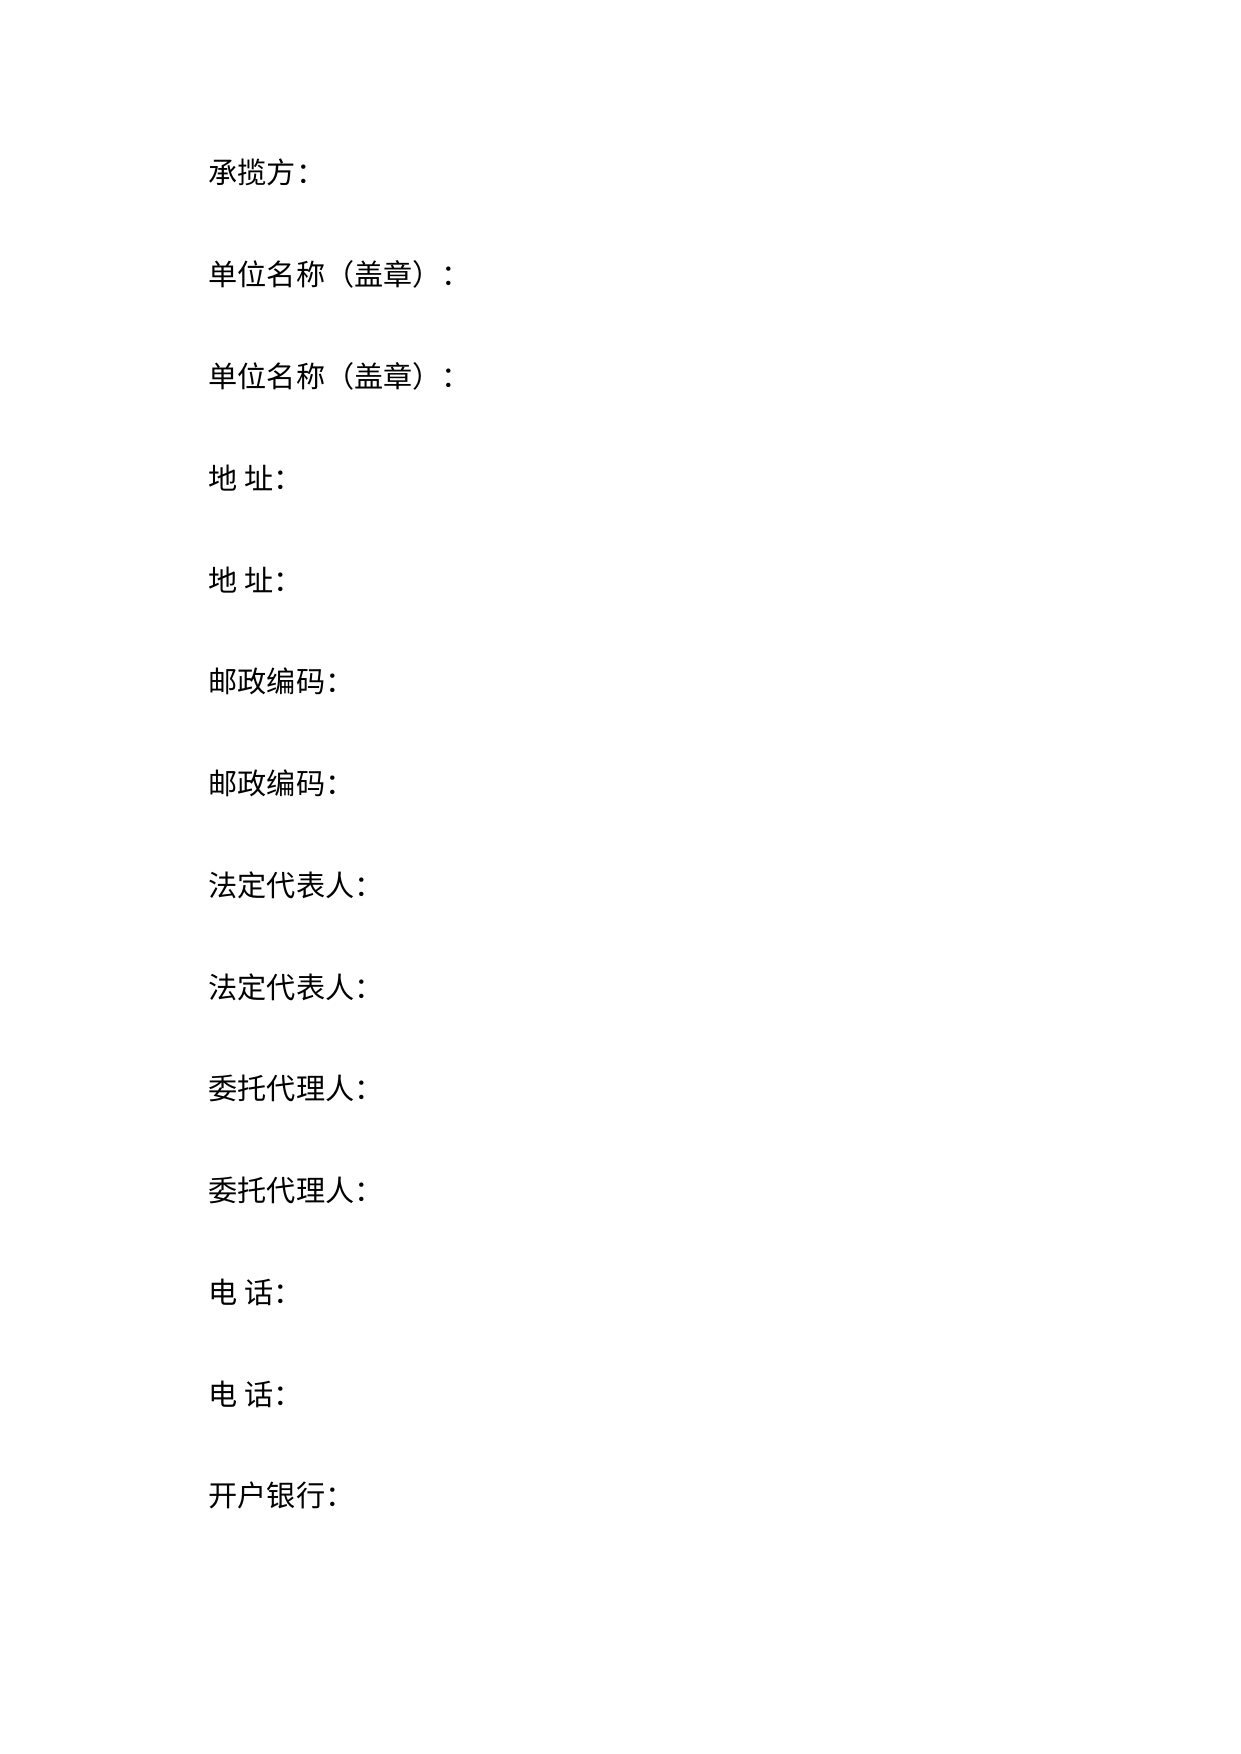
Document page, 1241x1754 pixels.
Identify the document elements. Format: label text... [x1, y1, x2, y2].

text 委托代理人： [150, 1168, 1090, 1210]
text 单位名称（盖章）： [150, 252, 1090, 294]
text 电 话： [150, 1269, 1090, 1312]
text 开户银行： [150, 1473, 1090, 1515]
text 承揽方： [150, 150, 1090, 192]
text 地 址： [150, 557, 1090, 599]
text 地 址： [150, 455, 1090, 498]
text 法定代表人： [150, 862, 1090, 905]
text 委托代理人： [150, 1066, 1090, 1108]
text 电 话： [150, 1371, 1090, 1413]
text 邮政编码： [150, 761, 1090, 803]
text 邮政编码： [150, 659, 1090, 701]
text 单位名称（盖章）： [150, 353, 1090, 396]
text 法定代表人： [150, 964, 1090, 1006]
